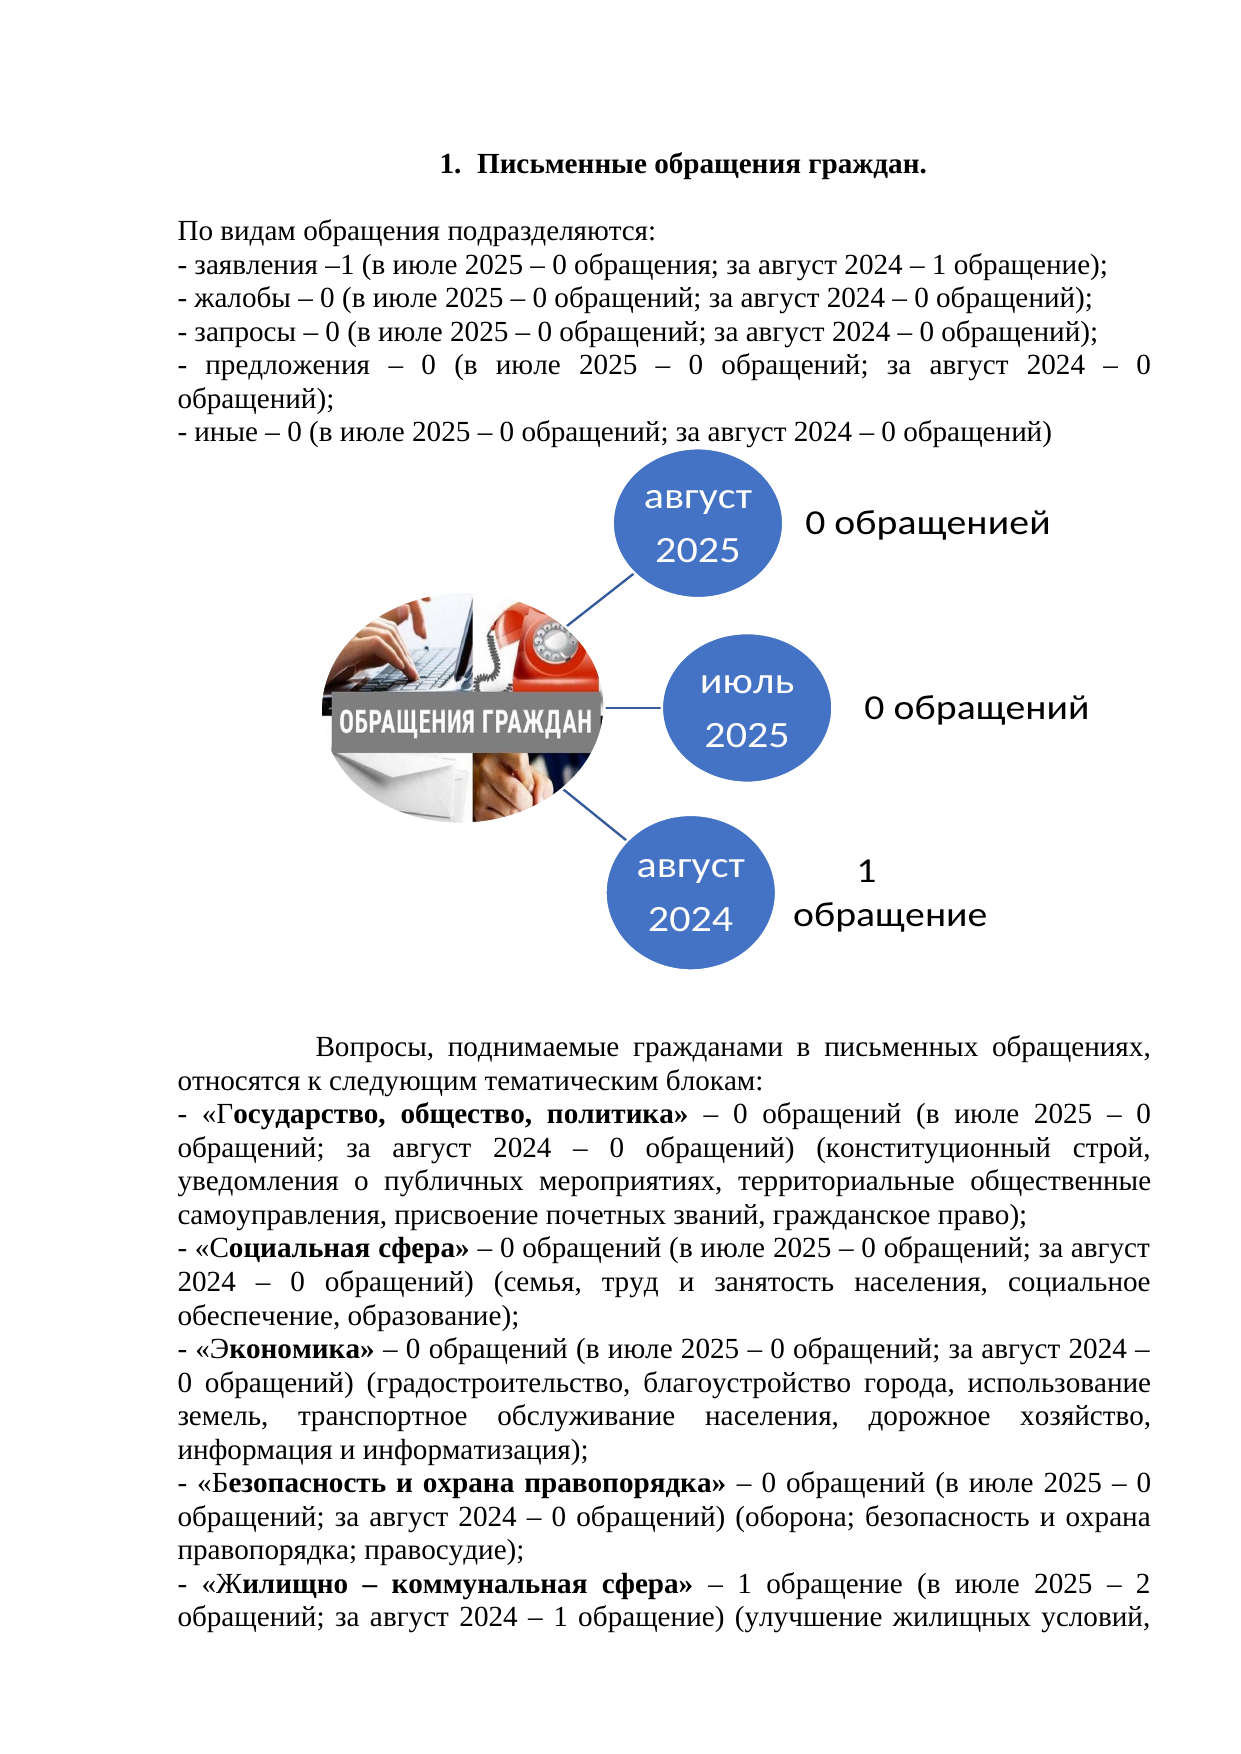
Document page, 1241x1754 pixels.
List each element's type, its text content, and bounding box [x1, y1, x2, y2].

text - «Безопасность и охрана правопорядка» – 0 обращений (в июле 2025 – 0 обращений; за август 2024 – 0 обращений) (оборона; безопасность и охрана правопорядка; правосудие); [177, 1465, 1152, 1566]
text - «Экономика» – 0 обращений (в июле 2025 – 0 обращений; за август 2024 – 0 обращений) (градостроительство, благоустройство города, использование земель, транспортное обслуживание населения, дорожное хозяйство, информация и информатизация); [177, 1331, 1152, 1465]
text - иные – 0 (в июле 2025 – 0 обращений; за август 2024 – 0 обращений) [177, 414, 1152, 448]
text Вопросы, поднимаемые гражданами в письменных обращениях, относятся к следующим тематическим блокам: [177, 1029, 1152, 1096]
text - «Государство, общество, политика» – 0 обращений (в июле 2025 – 0 обращений; за август 2024 – 0 обращений) (конституционный строй, уведомления о публичных мероприятиях, территориальные общественные самоуправления, присвоение почетных званий, гражданское право); [177, 1096, 1152, 1231]
text - заявления –1 (в июле 2025 – 0 обращения; за август 2024 – 1 обращение); [177, 247, 1152, 280]
picture [322, 593, 603, 822]
text - предложения – 0 (в июле 2025 – 0 обращений; за август 2024 – 0 обращений); [177, 347, 1152, 414]
text По видам обращения подразделяются: [177, 213, 1152, 247]
text - запросы – 0 (в июле 2025 – 0 обращений; за август 2024 – 0 обращений); [177, 314, 1152, 347]
text - «Социальная сфера» – 0 обращений (в июле 2025 – 0 обращений; за август 2024 – 0 обращений) (семья, труд и занятость населения, социальное обеспечение, образование); [177, 1231, 1152, 1331]
list Письменные обращения граждан. [215, 146, 1152, 180]
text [177, 1566, 1152, 1633]
text - жалобы – 0 (в июле 2025 – 0 обращений; за август 2024 – 0 обращений); [177, 280, 1152, 314]
